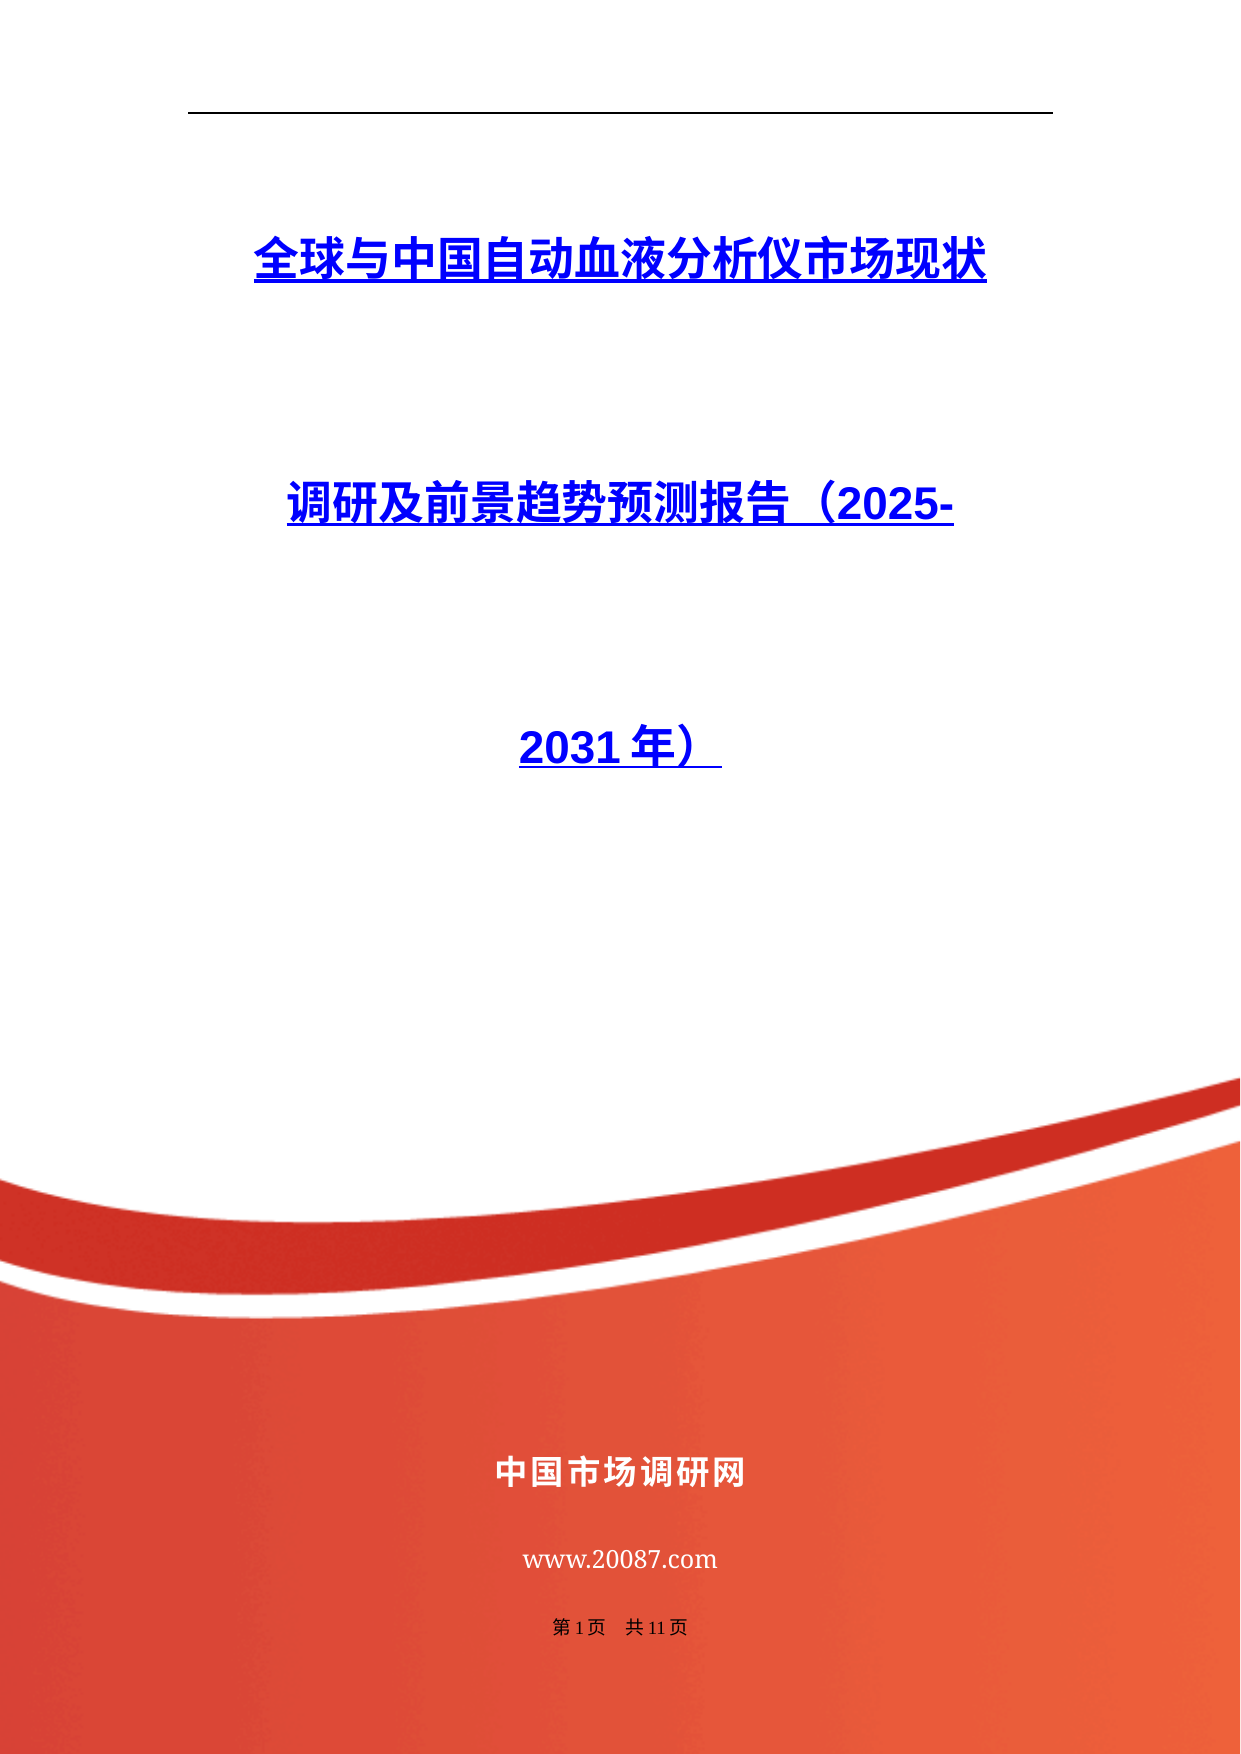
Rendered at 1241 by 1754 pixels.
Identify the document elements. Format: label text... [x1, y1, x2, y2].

table_header 全球与中国自动血液分析仪市场现状调研及前景趋势预测报告（2025-2031年） [188, 207, 1053, 871]
picture [0, 1006, 1241, 1754]
subtitle 中国市场调研网 [187, 1437, 1053, 1502]
text www.20087.com [187, 1526, 1053, 1591]
